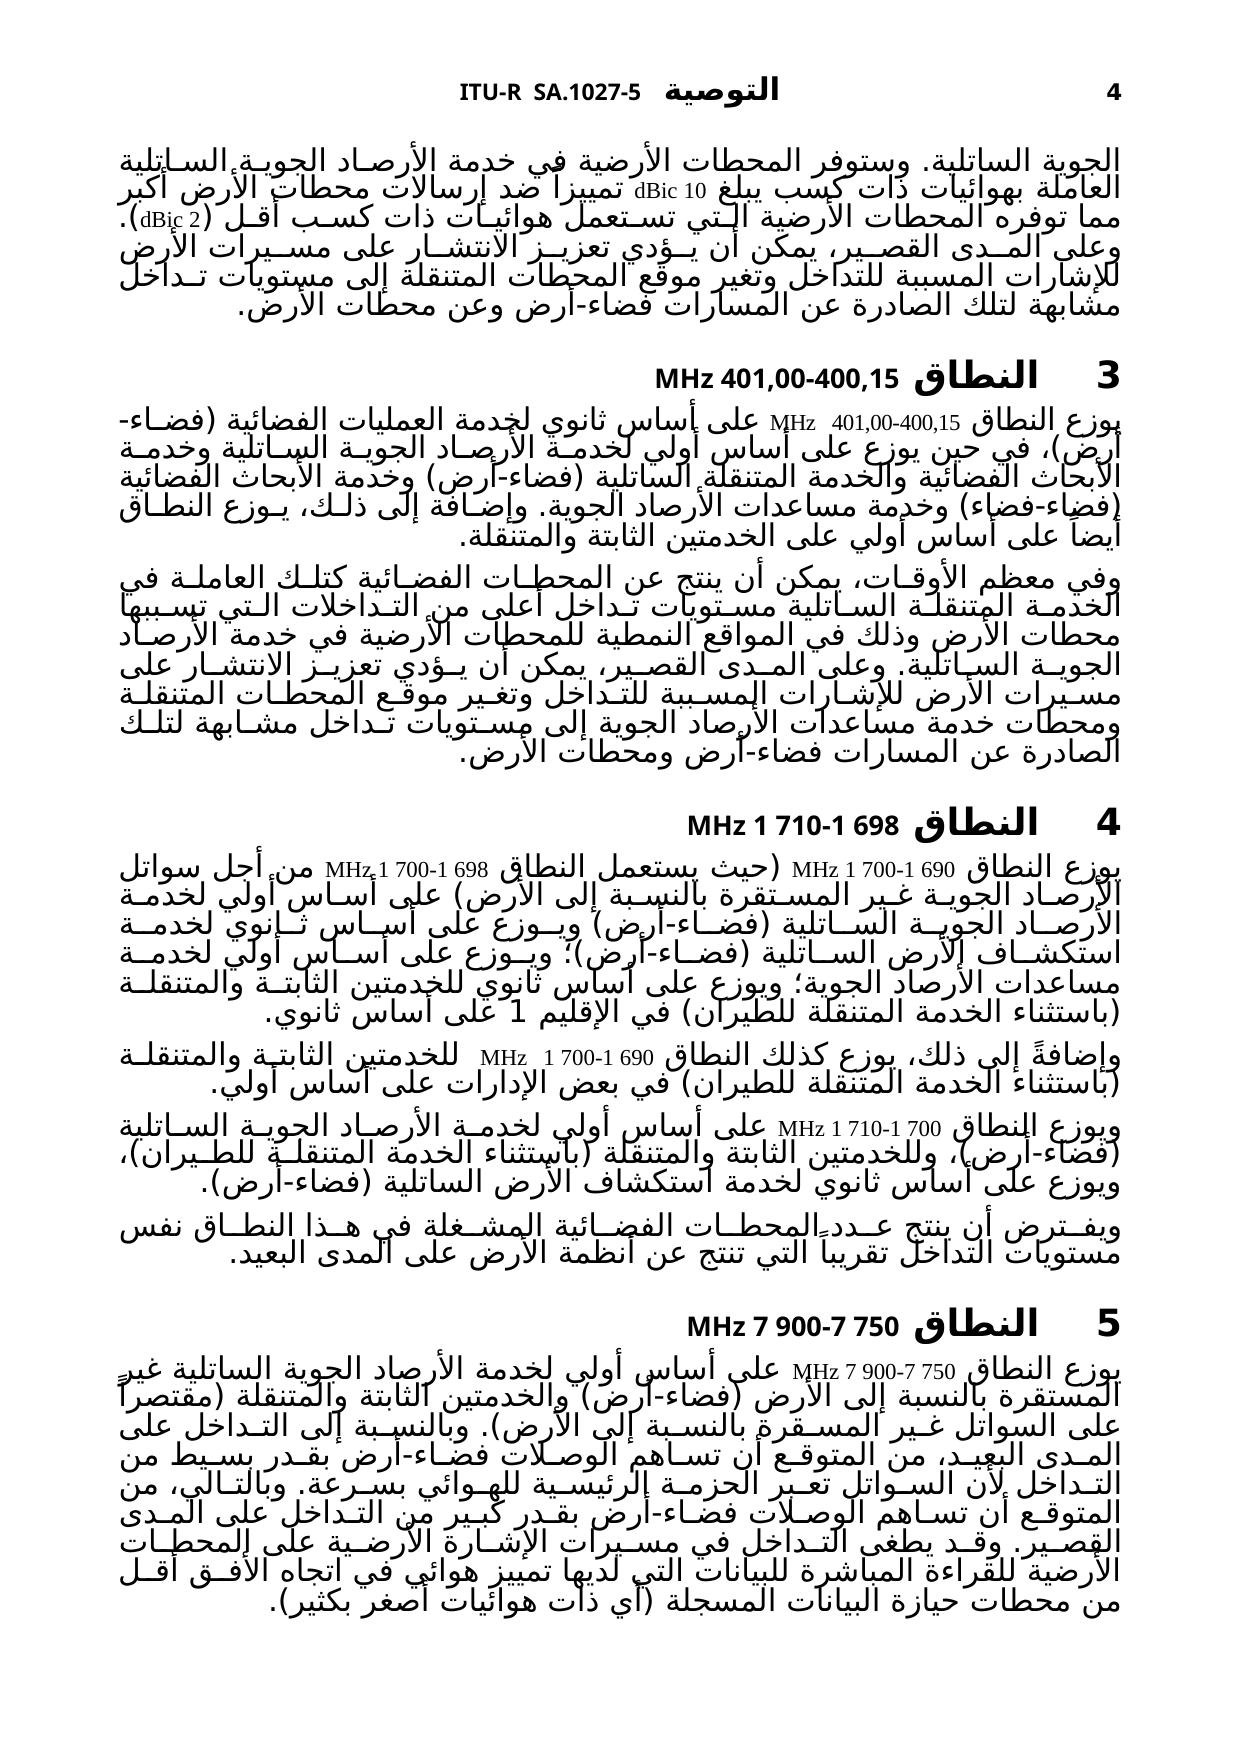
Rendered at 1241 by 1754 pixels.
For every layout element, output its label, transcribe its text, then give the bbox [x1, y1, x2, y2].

text وفي معظم الأوقات، يمكن أن ينتج عن المحطات الفضائية كتلك العاملة في الخدمة المتنقلة الساتلية مستويات تداخل أعلى من التداخلات التي تسببها محطات الأرض وذلك في المواقع النمطية للمحطات الأرضية في خدمة الأرصاد الجوية الساتلية. وعلى المدى القصير، يمكن أن يؤدي تعزيز الانتشار على مسيرات الأرض للإشارات المسببة للتداخل وتغير موقع المحطات المتنقلة ومحطات خدمة مساعدات الأرصاد الجوية إلى مستويات تداخل مشابهة لتلك الصادرة عن المسارات فضاء-أرض ومحطات الأرض. [118, 566, 1122, 770]
text يوزع النطاق MHz 1 700-1 690 (حيث يستعمل النطاق MHz 1 700-1 698 من أجل سواتل الأرصاد الجوية غير المستقرة بالنسبة إلى الأرض) على أساس أولي لخدمة الأرصاد الجوية الساتلية (فضاء-أرض) ويوزع على أساس ثانوي لخدمة استكشاف الأرض الساتلية (فضاء-أرض)؛ ويوزع على أساس أولي لخدمة مساعدات الأرصاد الجوية؛ ويوزع على أساس ثانوي للخدمتين الثابتة والمتنقلة (باستثناء الخدمة المتنقلة للطيران) في الإقليم 1 على أساس ثانوي. [118, 855, 1122, 1029]
subtitle 5 النطاق MHz 7 900-7 750 [118, 1308, 1122, 1343]
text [118, 148, 1122, 323]
text يوزع النطاق MHz 401,00-400,15 على أساس ثانوي لخدمة العمليات الفضائية (فضاء-أرض)، في حين يوزع على أساس أولي لخدمة الأرصاد الجوية الساتلية وخدمة الأبحاث الفضائية والخدمة المتنقلة الساتلية (فضاء-أرض) وخدمة الأبحاث الفضائية (فضاء-فضاء) وخدمة مساعدات الأرصاد الجوية. وإضافة إلى ذلك، يوزع النطاق أيضاً على أساس أولي على الخدمتين الثابتة والمتنقلة. [118, 407, 1122, 553]
text يوزع النطاق MHz 7 900-7 750 على أساس أولي لخدمة الأرصاد الجوية الساتلية غير المستقرة بالنسبة إلى الأرض (فضاء-أرض) والخدمتين الثابتة والمتنقلة (مقتصراً على السواتل غير المسقرة بالنسبة إلى الأرض). وبالنسبة إلى التداخل على المدى البعيد، من المتوقع أن تساهم الوصلات فضاء-أرض بقدر بسيط من التداخل لأن السواتل تعبر الحزمة الرئيسية للهوائي بسرعة. وبالتالي، من المتوقع أن تساهم الوصلات فضاء-أرض بقدر كبير من التداخل على المدى القصير. وقد يطغى التداخل في مسيرات الإشارة الأرضية على المحطات الأرضية للقراءة المباشرة للبيانات التي لديها تمييز هوائي في اتجاه الأفق أقل من محطات حيازة البيانات المسجلة (أي ذات هوائيات أصغر بكثير). [118, 1356, 1122, 1618]
subtitle 3 النطاق MHz 401,00-400,15 [118, 360, 1122, 395]
text وإضافةً إلى ذلك، يوزع كذلك النطاق MHz 1 700-1 690 للخدمتين الثابتة والمتنقلة (باستثناء الخدمة المتنقلة للطيران) في بعض الإدارات على أساس أولي. [118, 1042, 1122, 1100]
text ويوزع النطاق MHz 1 710-1 700 على أساس أولي لخدمة الأرصاد الجوية الساتلية (فضاء-أرض)، وللخدمتين الثابتة والمتنقلة (باستثناء الخدمة المتنقلة للطيران)، ويوزع على أساس ثانوي لخدمة استكشاف الأرض الساتلية (فضاء-أرض). [118, 1113, 1122, 1200]
subtitle 4 النطاق MHz 1 710-1 698 [118, 807, 1122, 842]
text ويفترض أن ينتج عدد المحطات الفضائية المشغلة في هذا النطاق نفس مستويات التداخل تقريباً التي تنتج عن أنظمة الأرض على المدى البعيد. [118, 1213, 1122, 1271]
